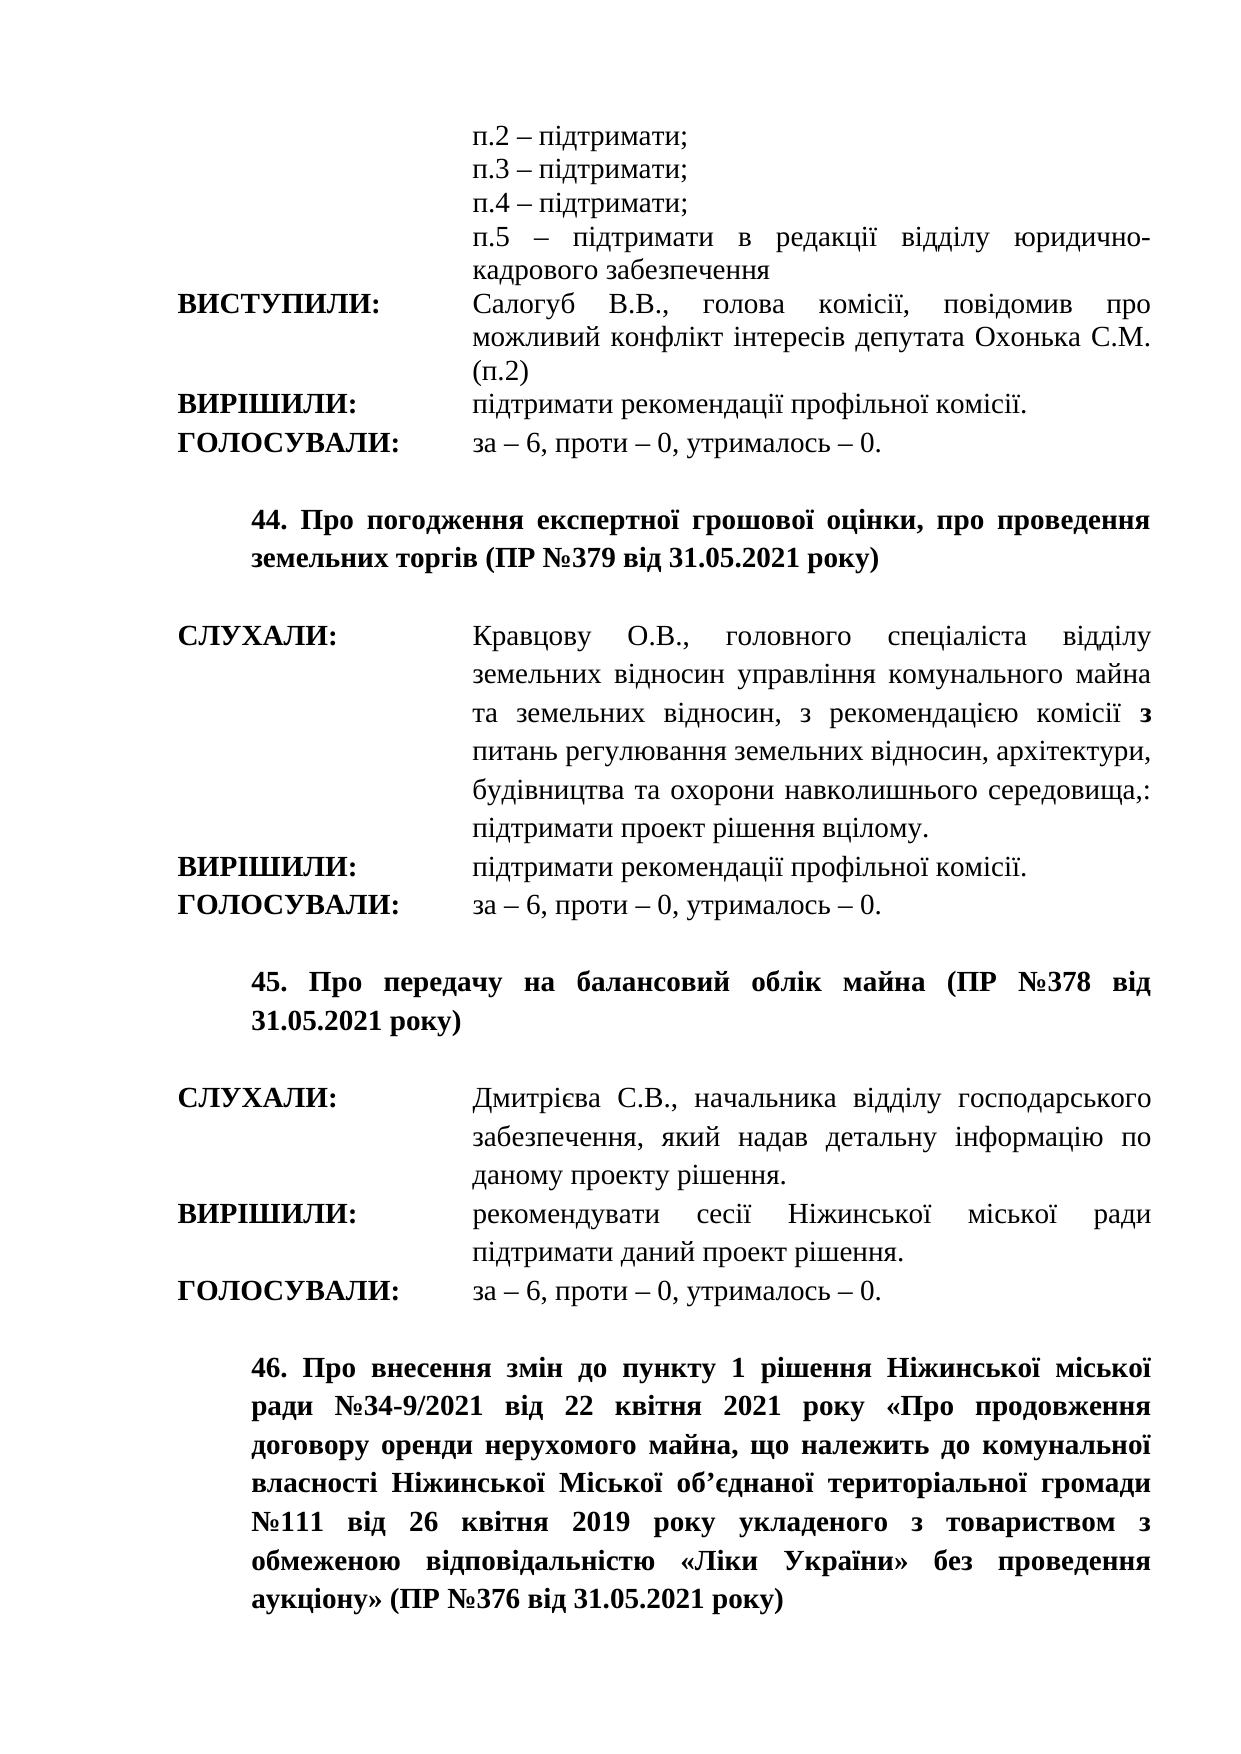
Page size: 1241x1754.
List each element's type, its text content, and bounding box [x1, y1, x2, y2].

text ВИРІШИЛИ: підтримати рекомендації профільної комісії. [177, 849, 1152, 882]
text ВИСТУПИЛИ: Салогуб В.В., голова комісії, повідомив про можливий конфлікт інтересів депутата Охонька С.М. (п.2) [177, 286, 1152, 386]
text ВИРІШИЛИ: рекомендувати сесії Ніжинської міської ради підтримати даний проект рішення. [177, 1196, 1152, 1268]
text ВИРІШИЛИ: підтримати рекомендації профільної комісії. [177, 386, 1152, 420]
text ГОЛОСУВАЛИ: за – 6, проти – 0, утрималось – 0. [177, 887, 1152, 921]
text СЛУХАЛИ: Дмитрієва С.В., начальника відділу господарського забезпечення, який надав детальну інформацію по даному проекту рішення. [177, 1080, 1152, 1191]
text п.4 – підтримати; [472, 185, 1152, 219]
text 46. Про внесення змін до пункту 1 рішення Ніжинської міської ради №34-9/2021 від 22 квітня 2021 року «Про продовження договору оренди нерухомого майна, що належить до комунальної власності Ніжинської Міської об’єднаної територіальної громади №111 від 26 квітня 2019 року укладеного з товариством з обмеженою відповідальністю «Ліки України» без проведення аукціону» (ПР №376 від 31.05.2021 року) [251, 1350, 1152, 1615]
list СЛУХАЛИ: Кравцову О.В., головного спеціаліста відділу земельних відносин управління комунального майна та земельних відносин, з рекомендацією комісії з питань регулювання земельних відносин, архітектури, будівництва та охорони навколишнього середовища,: підтримати проект рішення вцілому. [177, 618, 1152, 844]
text п.5 – підтримати в редакції відділу юридично-кадрового забезпечення [472, 219, 1152, 286]
text п.2 – підтримати; [398, 118, 1152, 152]
text 45. Про передачу на балансовий облік майна (ПР №378 від 31.05.2021 року) [251, 964, 1152, 1037]
text 44. Про погодження експертної грошової оцінки, про проведення земельних торгів (ПР №379 від 31.05.2021 року) [251, 502, 1152, 574]
text п.3 – підтримати; [399, 152, 1152, 185]
text ГОЛОСУВАЛИ: за – 6, проти – 0, утрималось – 0. [177, 1273, 1152, 1306]
text ГОЛОСУВАЛИ: за – 6, проти – 0, утрималось – 0. [177, 425, 1152, 458]
